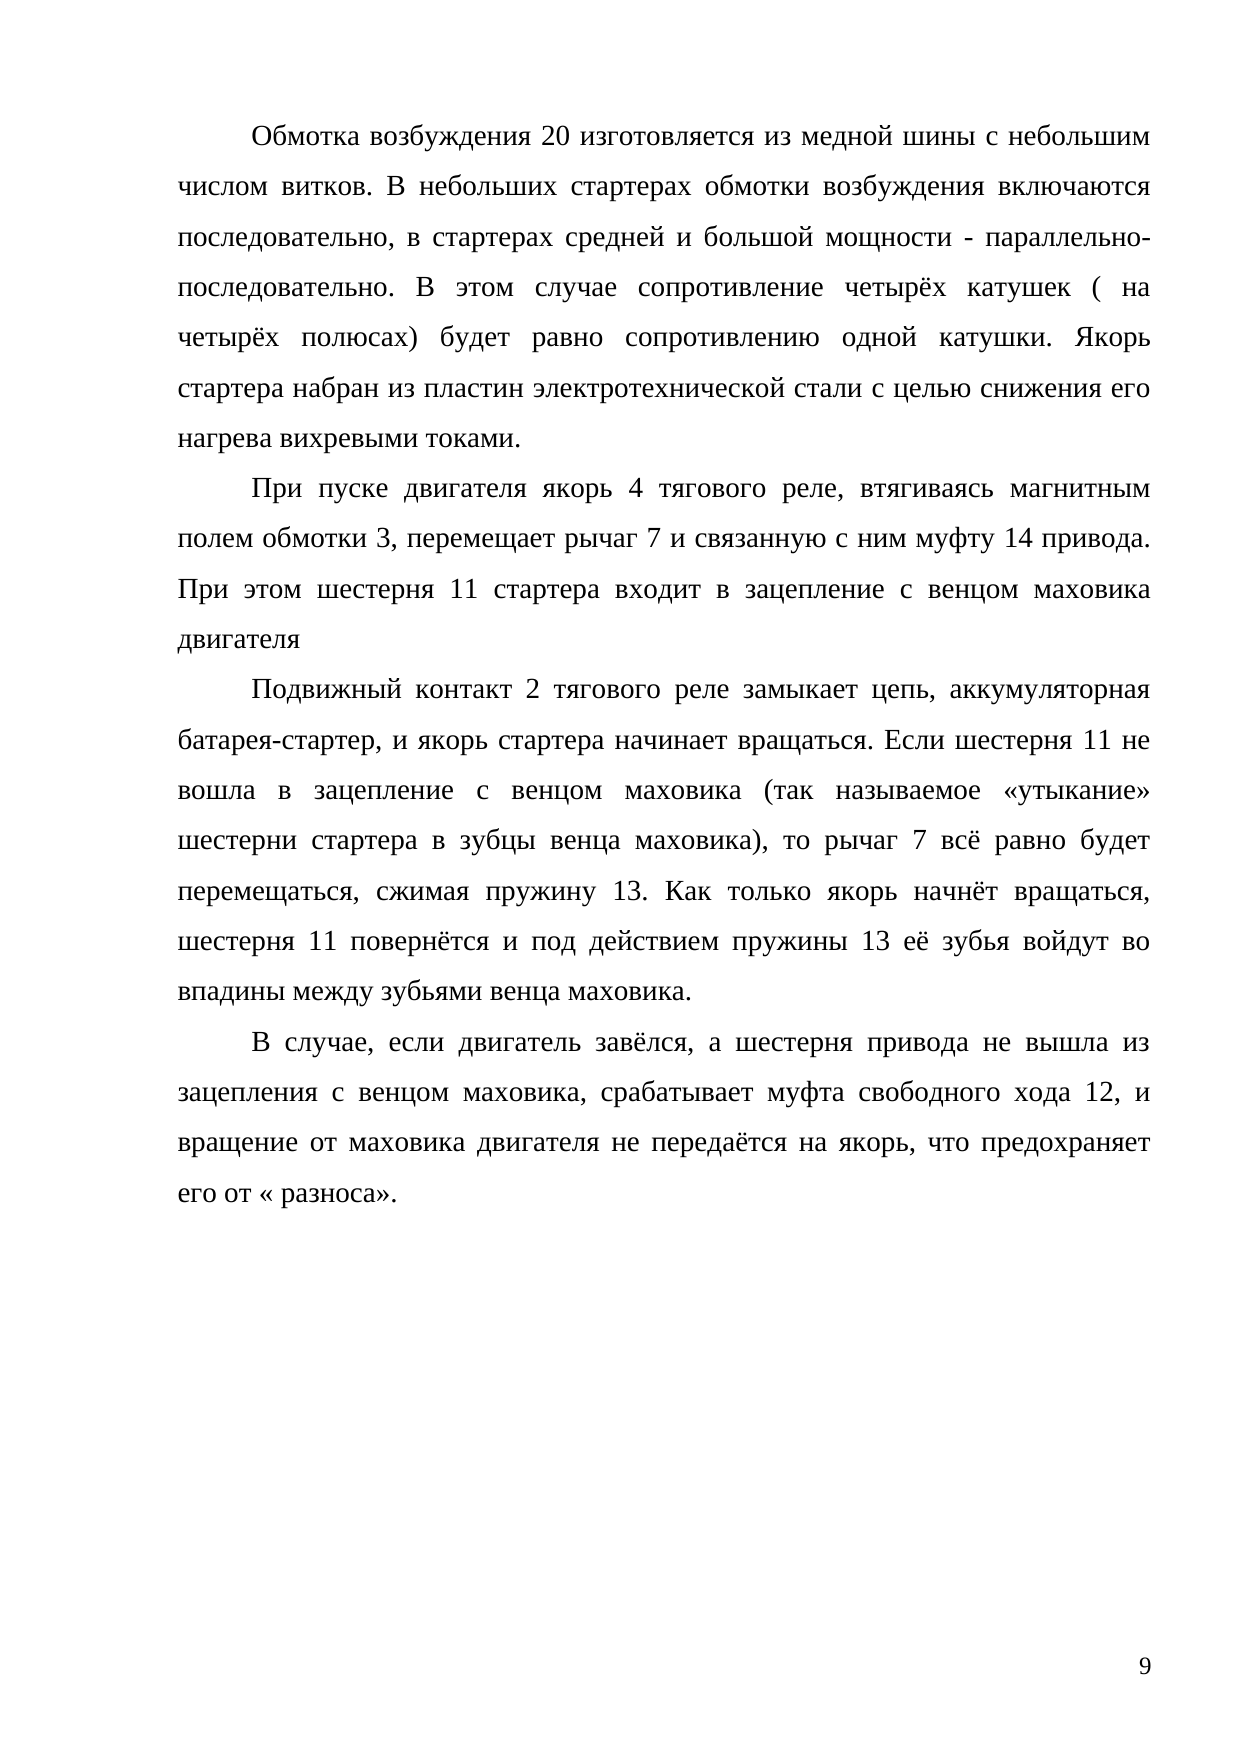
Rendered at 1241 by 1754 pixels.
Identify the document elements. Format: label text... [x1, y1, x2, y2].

text Обмотка возбуждения 20 изготовляется из медной шины с небольшим числом витков. В небольших стартерах обмотки возбуждения включаются последовательно, в стартерах средней и большой мощности - параллельно-последовательно. В этом случае сопротивление четырёх катушек ( на четырёх полюсах) будет равно сопротивлению одной катушки. Якорь стартера набран из пластин электротехнической стали с целью снижения его нагрева вихревыми токами. [177, 118, 1152, 453]
text Подвижный контакт 2 тягового реле замыкает цепь, аккумуляторная батарея-стартер, и якорь стартера начинает вращаться. Если шестерня 11 не вошла в зацепление с венцом маховика (так называемое «утыкание» шестерни стартера в зубцы венца маховика), то рычаг 7 всё равно будет перемещаться, сжимая пружину 13. Как только якорь начнёт вращаться, шестерня 11 повернётся и под действием пружины 13 её зубья войдут во впадины между зубьями венца маховика. [177, 672, 1152, 1007]
text В случае, если двигатель завёлся, а шестерня привода не вышла из зацепления с венцом маховика, срабатывает муфта свободного хода 12, и вращение от маховика двигателя не передаётся на якорь, что предохраняет его от « разноса». [177, 1024, 1152, 1208]
text При пуске двигателя якорь 4 тягового реле, втягиваясь магнитным полем обмотки 3, перемещает рычаг 7 и связанную с ним муфту 14 привода. При этом шестерня 11 стартера входит в зацепление с венцом маховика двигателя [177, 470, 1152, 655]
